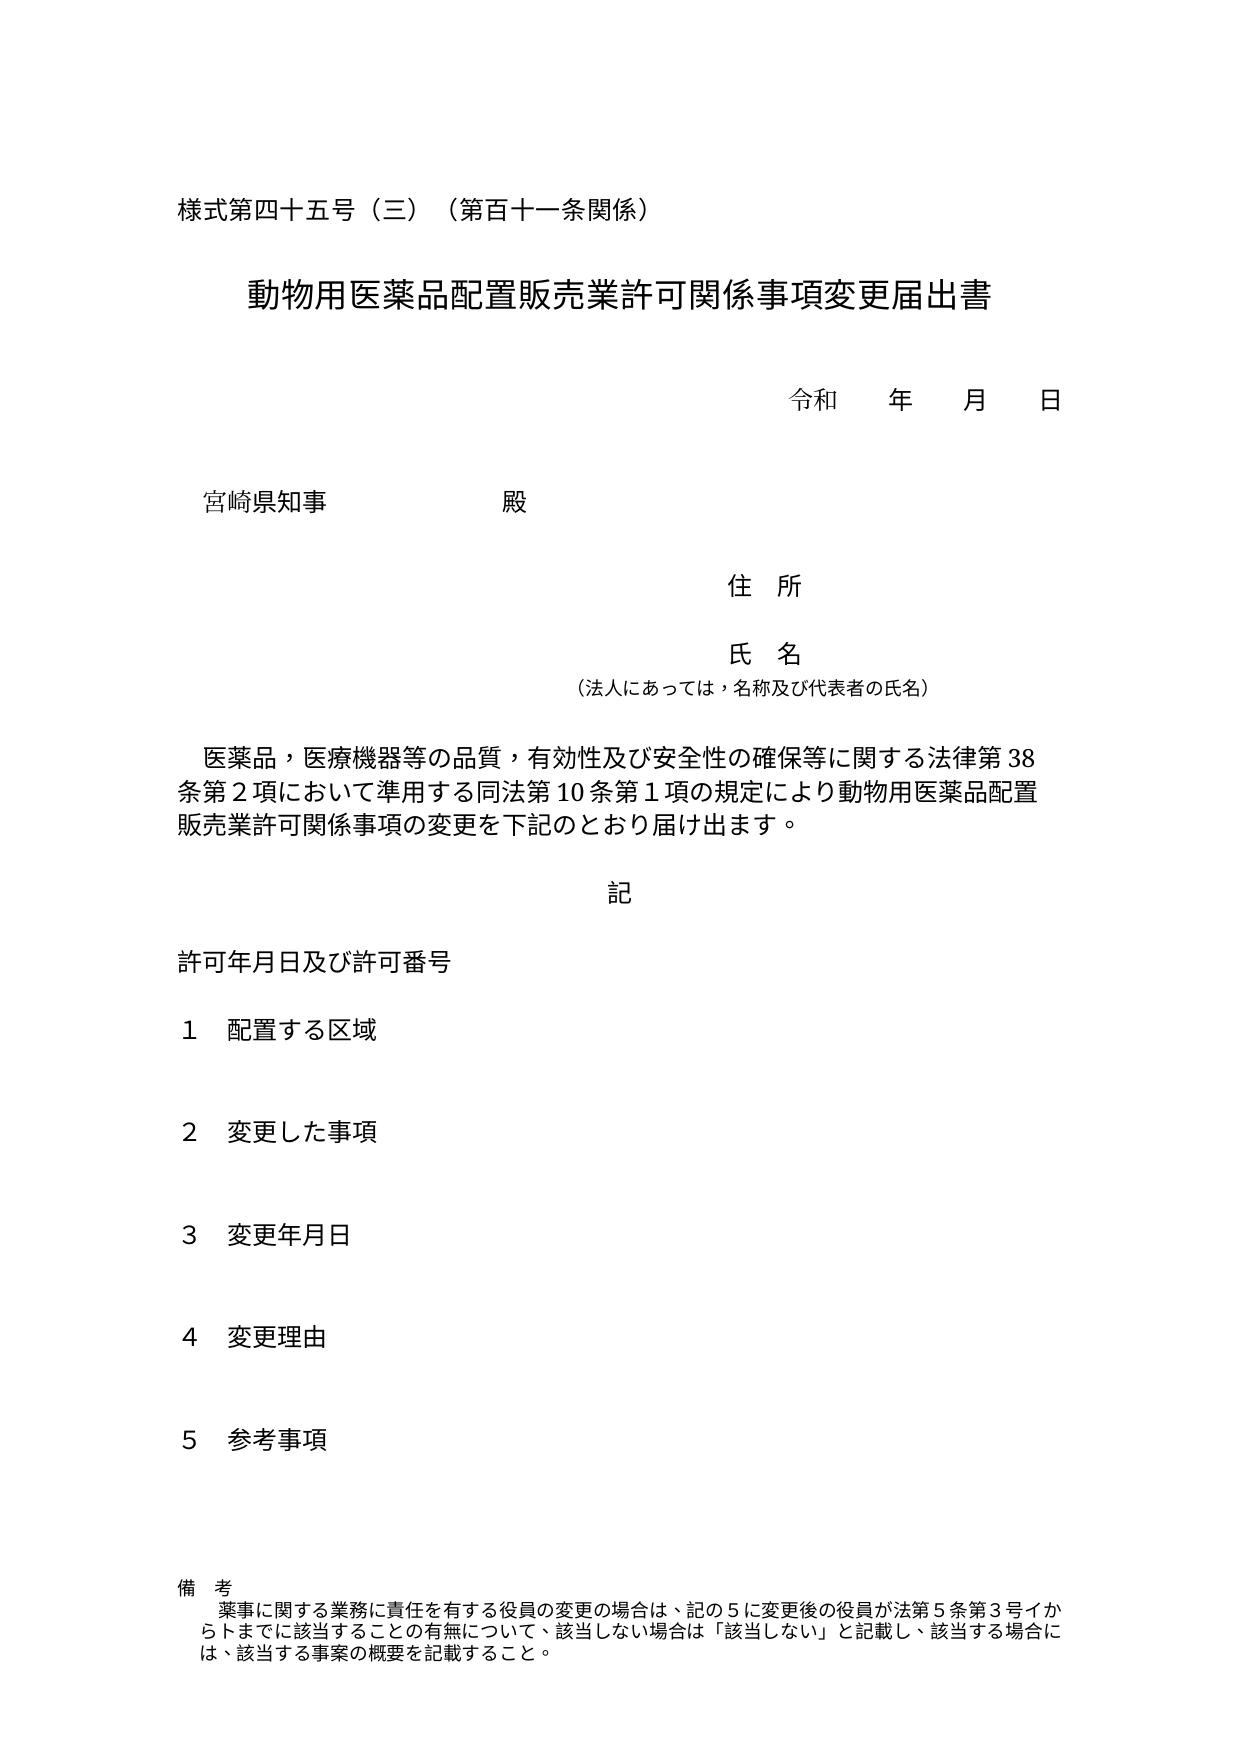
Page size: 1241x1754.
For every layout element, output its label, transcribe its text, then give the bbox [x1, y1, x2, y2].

text ４ 変更理由 [177, 1321, 1063, 1355]
text ５ 参考事項 [177, 1424, 1063, 1458]
text 氏 名 [177, 638, 1063, 672]
text ２ 変更した事項 [177, 1116, 1063, 1150]
text 記 [177, 877, 1063, 911]
text 医薬品，医療機器等の品質，有効性及び安全性の確保等に関する法律第38条第２項において準用する同法第10条第１項の規定により動物用医薬品配置販売業許可関係事項の変更を下記のとおり届け出ます。 [177, 740, 1063, 843]
text ３ 変更年月日 [177, 1219, 1063, 1253]
text 様式第四十五号（三）（第百十一条関係） [177, 194, 1063, 228]
text １ 配置する区域 [177, 1014, 1063, 1048]
text 令和 年 月 日 [177, 364, 1063, 433]
text 住 所 [177, 569, 1063, 604]
text （法人にあっては，名称及び代表者の氏名） [177, 672, 1063, 706]
text 許可年月日及び許可番号 [177, 945, 1063, 979]
text 動物用医薬品配置販売業許可関係事項変更届出書 [177, 262, 1063, 330]
text 宮崎県知事 殿 [177, 467, 1063, 535]
